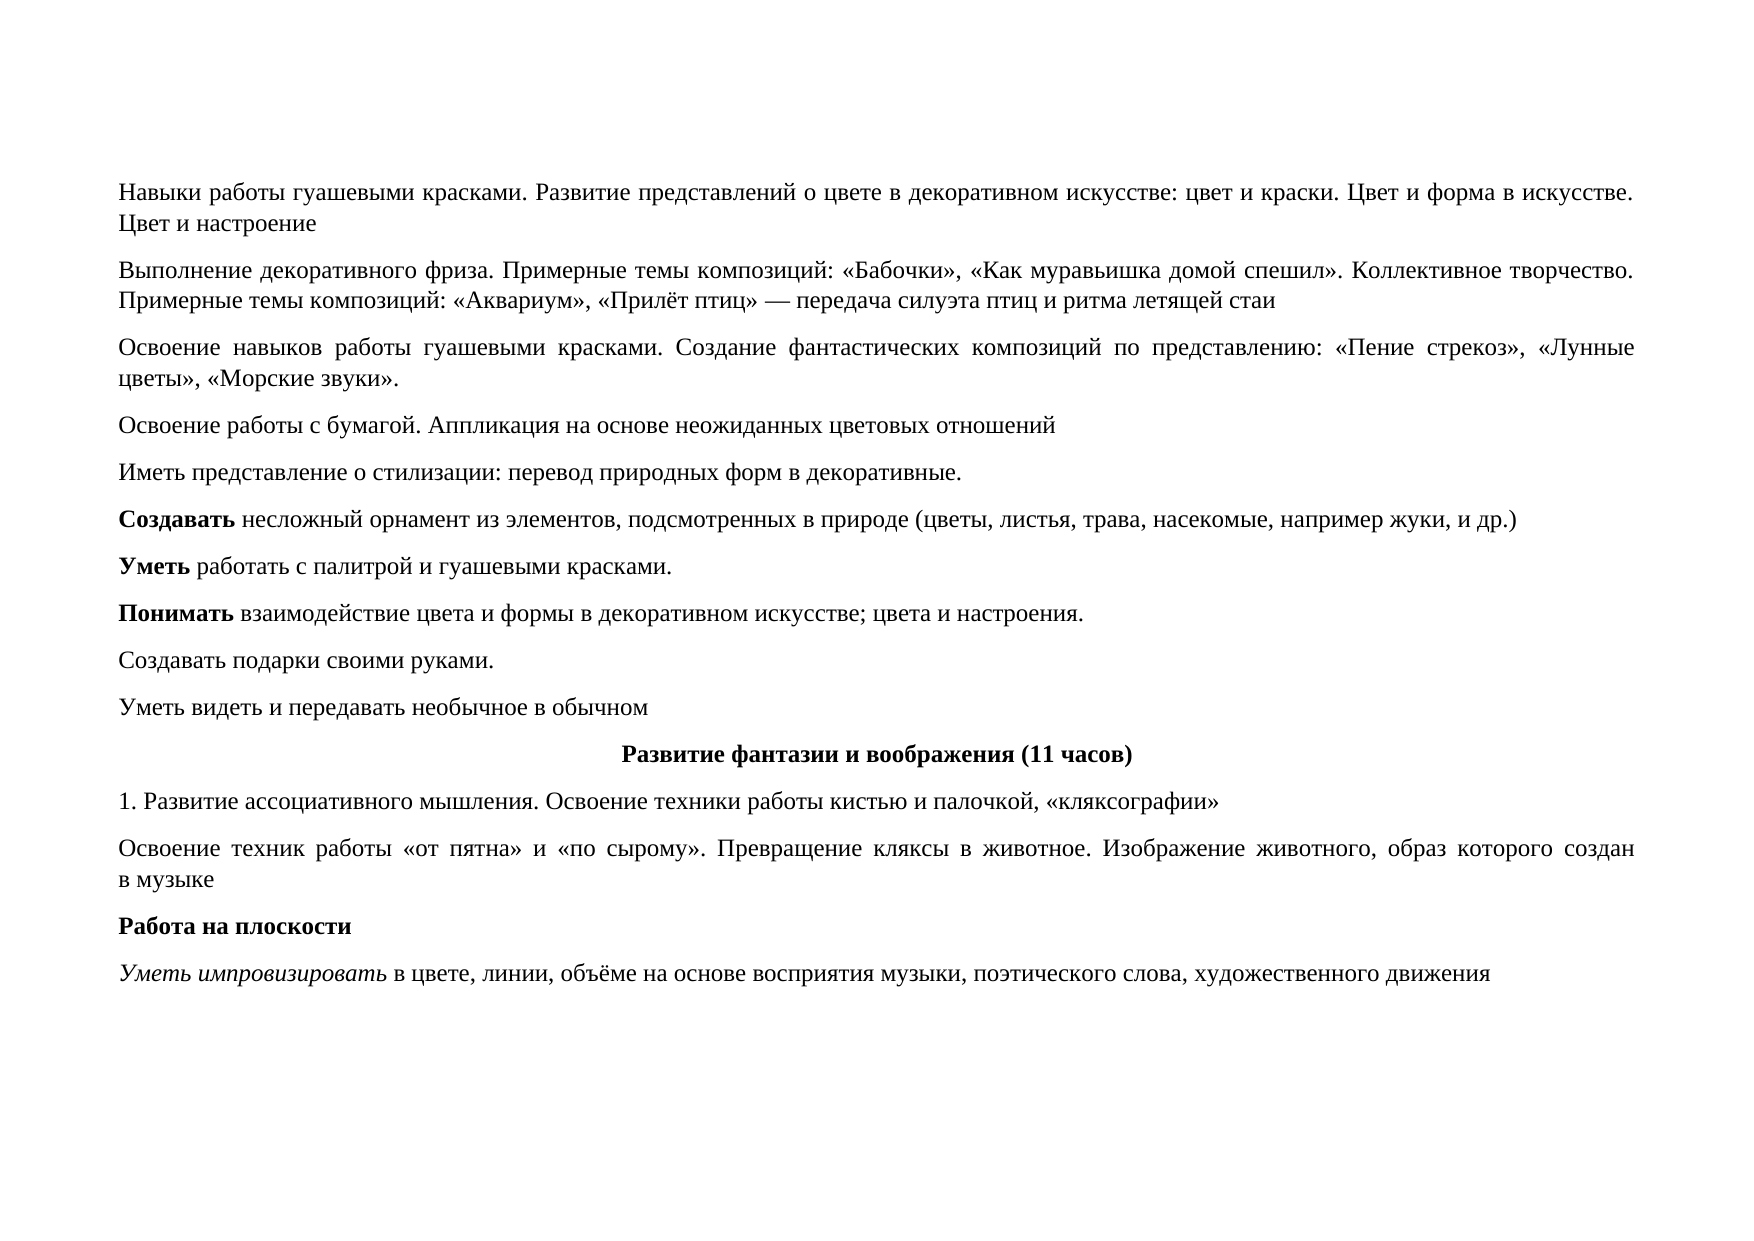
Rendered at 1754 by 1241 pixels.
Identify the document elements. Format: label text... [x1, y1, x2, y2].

text Выполнение декоративного фриза. Примерные темы композиций: «Бабочки», «Как муравьишка домой спешил». Коллективное творчество. Примерные темы композиций: «Аквариум», «Прилёт птиц» — передача силуэта птиц и ритма летящей стаи [118, 255, 1636, 314]
text Освоение техник работы «от пятна» и «по сырому». Превращение кляксы в животное. Изображение животного, образ которого создан в музыке [118, 833, 1636, 893]
text Развитие фантазии и воображения (11 часов) [118, 739, 1636, 768]
text Создавать подарки своими руками. [118, 645, 1636, 674]
text Освоение навыков работы гуашевыми красками. Создание фантастических композиций по представлению: «Пение стрекоз», «Лунные цветы», «Морские звуки». [118, 332, 1636, 391]
text 1. Развитие ассоциативного мышления. Освоение техники работы кистью и палочкой, «кляксографии» [118, 786, 1636, 815]
text Работа на плоскости [118, 911, 1636, 940]
text Навыки работы гуашевыми красками. Развитие представлений о цвете в декоративном искусстве: цвет и краски. Цвет и форма в искусстве. Цвет и настроение [118, 177, 1636, 236]
text Освоение работы с бумагой. Аппликация на основе неожиданных цветовых отношений [118, 410, 1636, 438]
text Уметь видеть и передавать необычное в обычном [118, 692, 1636, 721]
text Понимать взаимодействие цвета и формы в декоративном искусстве; цвета и настроения. [118, 598, 1636, 627]
text Иметь представление о стилизации: перевод природных форм в декоративные. [118, 457, 1636, 486]
text Уметь импровизировать в цвете, линии, объёме на основе восприятия музыки, поэтического слова, художественного движения [118, 958, 1636, 987]
text Создавать несложный орнамент из элементов, подсмотренных в природе (цветы, листья, трава, насекомые, например жуки, и др.) [118, 504, 1636, 533]
text Уметь работать с палитрой и гуашевыми красками. [118, 551, 1636, 580]
